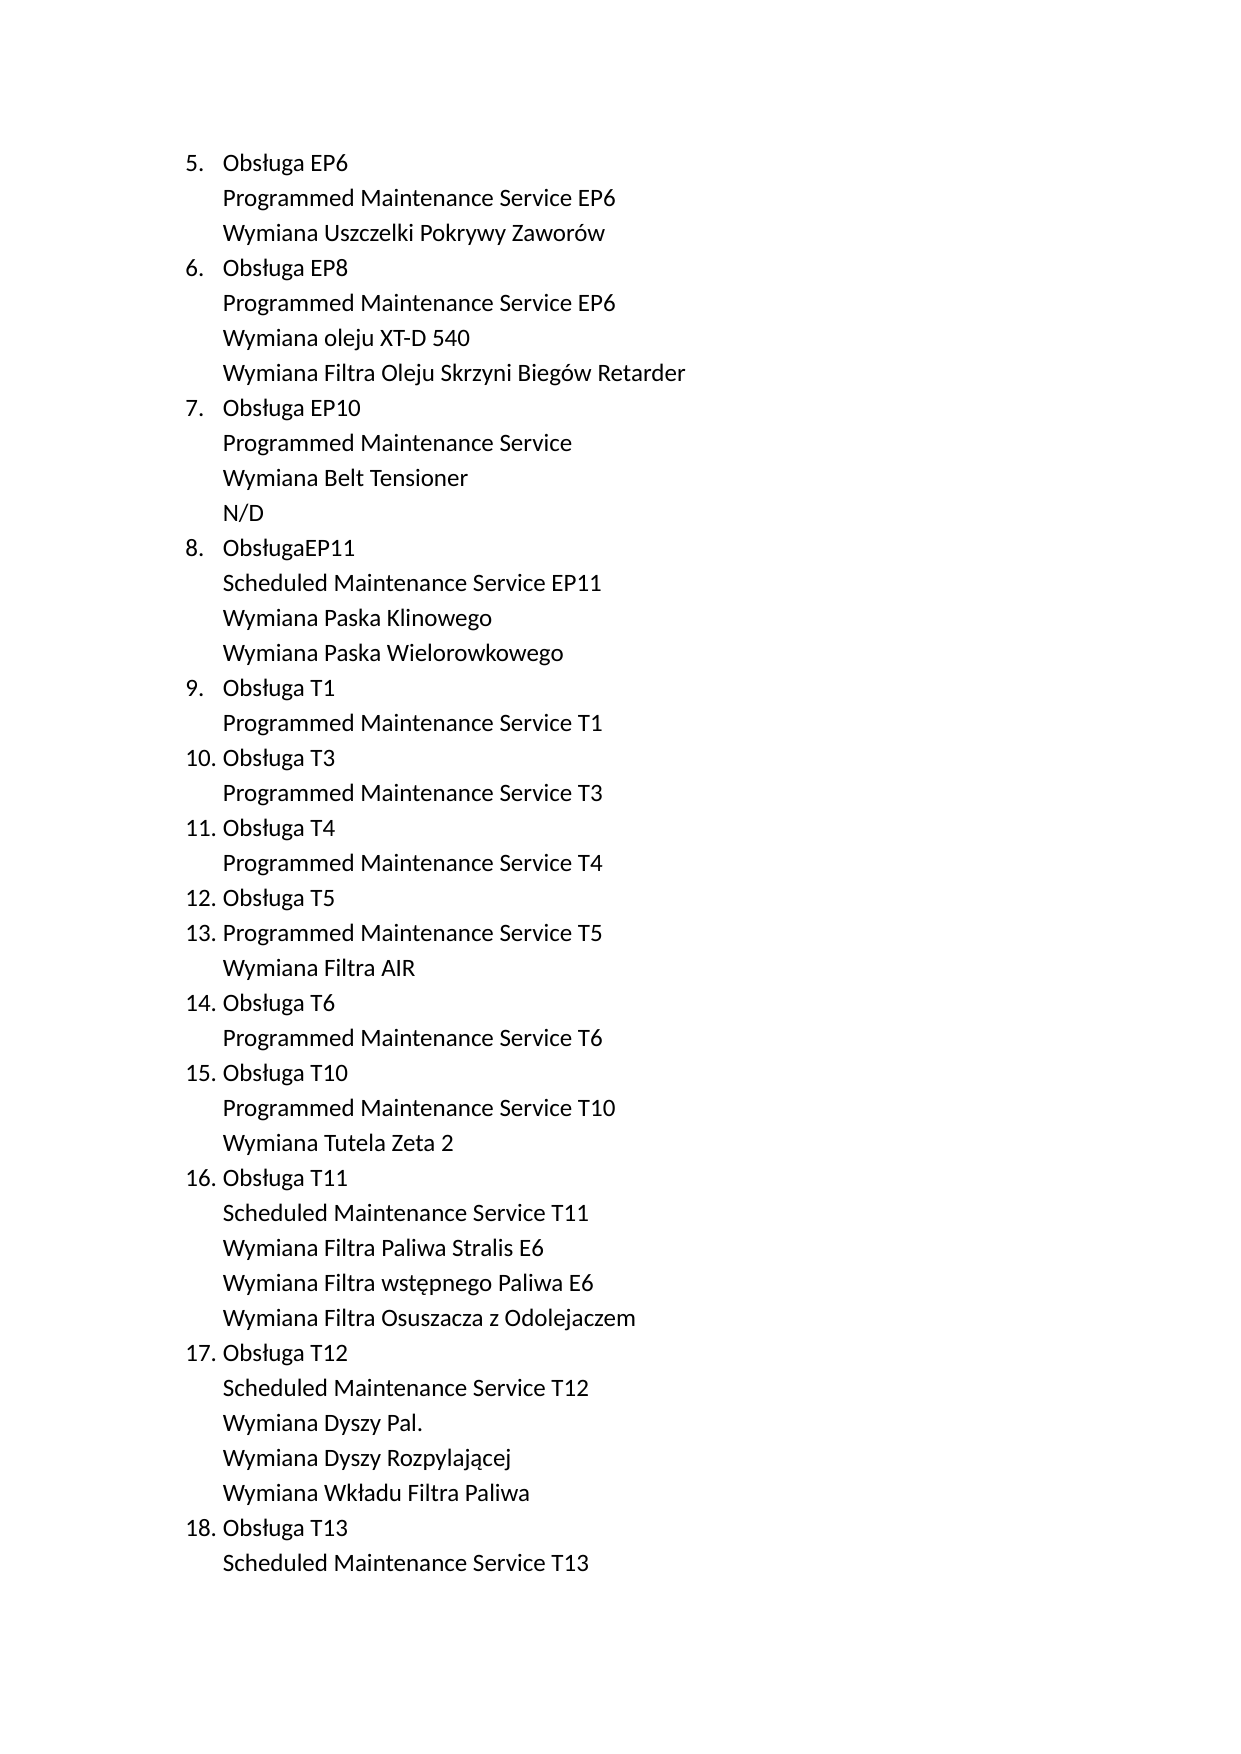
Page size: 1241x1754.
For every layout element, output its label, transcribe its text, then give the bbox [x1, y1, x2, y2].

list Wymiana Paska Wielorowkowego [223, 638, 1093, 668]
list Programmed Maintenance Service T5 [185, 918, 1093, 948]
list Wymiana Belt Tensioner [223, 463, 1093, 493]
list Wymiana Wkładu Filtra Paliwa [223, 1478, 1093, 1508]
list Programmed Maintenance Service [223, 428, 1093, 458]
list Wymiana Uszczelki Pokrywy Zaworów [223, 218, 1093, 248]
list Wymiana Filtra AIR [223, 953, 1093, 983]
list Obsługa EP6 [185, 148, 1093, 178]
list Scheduled Maintenance Service T13 [223, 1548, 1093, 1578]
list Scheduled Maintenance Service EP11 [223, 568, 1093, 598]
list Wymiana Dyszy Rozpylającej [223, 1443, 1093, 1473]
list Wymiana Filtra Paliwa Stralis E6 [223, 1233, 1093, 1263]
list Programmed Maintenance Service T6 [223, 1023, 1093, 1053]
list Wymiana Filtra Oleju Skrzyni Biegów Retarder [223, 358, 1093, 388]
list ObsługaEP11 [185, 533, 1093, 563]
list Obsługa T6 [185, 988, 1093, 1018]
list Programmed Maintenance Service T10 [223, 1093, 1093, 1123]
list Wymiana Tutela Zeta 2 [223, 1128, 1093, 1158]
list Wymiana Paska Klinowego [223, 603, 1093, 633]
list Obsługa T1 [185, 673, 1093, 703]
list Obsługa T5 [185, 883, 1093, 913]
list Obsługa T4 [185, 813, 1093, 843]
list Wymiana Dyszy Pal. [223, 1408, 1093, 1438]
list Obsługa T12 [185, 1338, 1093, 1368]
list Wymiana Filtra wstępnego Paliwa E6 [223, 1268, 1093, 1298]
list N/D [223, 498, 1093, 528]
list Programmed Maintenance Service EP6 [223, 183, 1093, 213]
list Wymiana oleju XT-D 540 [223, 323, 1093, 353]
list Programmed Maintenance Service T3 [223, 778, 1093, 808]
list Obsługa EP10 [185, 393, 1093, 423]
list Programmed Maintenance Service T1 [223, 708, 1093, 738]
list Obsługa EP8 [185, 253, 1093, 283]
list Obsługa T10 [185, 1058, 1093, 1088]
list Obsługa T3 [185, 743, 1093, 773]
list Programmed Maintenance Service T4 [223, 848, 1093, 878]
list Scheduled Maintenance Service T12 [223, 1373, 1093, 1403]
list Obsługa T11 [185, 1163, 1093, 1193]
list Programmed Maintenance Service EP6 [223, 288, 1093, 318]
list Obsługa T13 [185, 1513, 1093, 1543]
list Wymiana Filtra Osuszacza z Odolejaczem [223, 1303, 1093, 1333]
list Scheduled Maintenance Service T11 [223, 1198, 1093, 1228]
